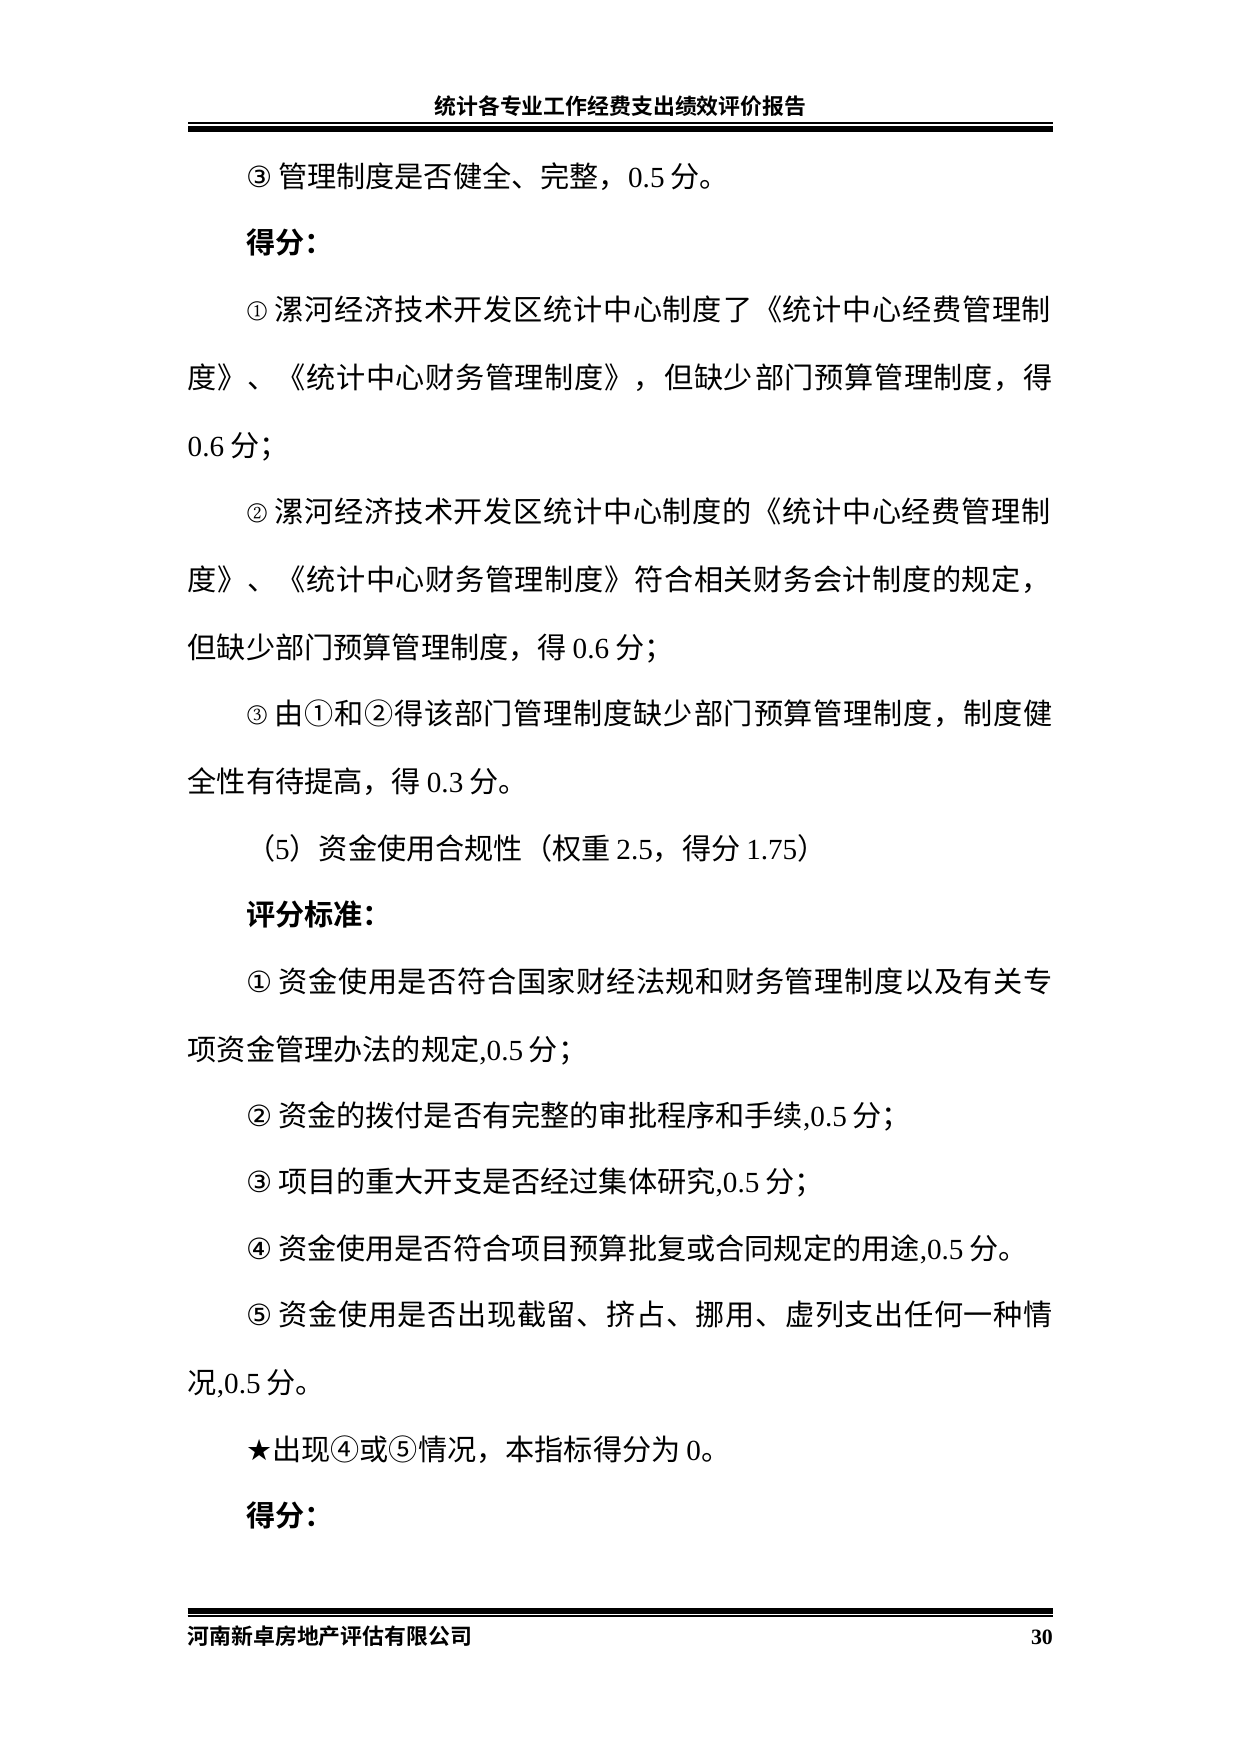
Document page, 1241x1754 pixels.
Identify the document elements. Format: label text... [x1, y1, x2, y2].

text ③项目的重大开支是否经过集体研究,0.5分； [187, 1158, 1053, 1203]
text ③管理制度是否健全、完整，0.5分。 [187, 152, 1053, 197]
text ①漯河经济技术开发区统计中心制度了《统计中心经费管理制度》、《统计中心财务管理制度》，但缺少部门预算管理制度，得0.6分； [187, 285, 1053, 466]
text ⑤资金使用是否出现截留、挤占、挪用、虚列支出任何一种情况,0.5分。 [187, 1291, 1053, 1404]
text 得分： [187, 1491, 1053, 1537]
text ★出现④或⑤情况，本指标得分为0。 [187, 1425, 1053, 1470]
text ①资金使用是否符合国家财经法规和财务管理制度以及有关专项资金管理办法的规定,0.5分； [187, 957, 1053, 1070]
text 评分标准： [187, 890, 1053, 936]
text ③由①和②得该部门管理制度缺少部门预算管理制度，制度健全性有待提高，得0.3分。 [187, 689, 1053, 803]
text （5）资金使用合规性（权重2.5，得分1.75） [187, 824, 1053, 869]
text ④资金使用是否符合项目预算批复或合同规定的用途,0.5分。 [187, 1224, 1053, 1269]
text ②漯河经济技术开发区统计中心制度的《统计中心经费管理制度》、《统计中心财务管理制度》符合相关财务会计制度的规定，但缺少部门预算管理制度，得0.6分； [187, 487, 1053, 668]
text 得分： [187, 218, 1053, 264]
text ②资金的拨付是否有完整的审批程序和手续,0.5分； [187, 1091, 1053, 1136]
